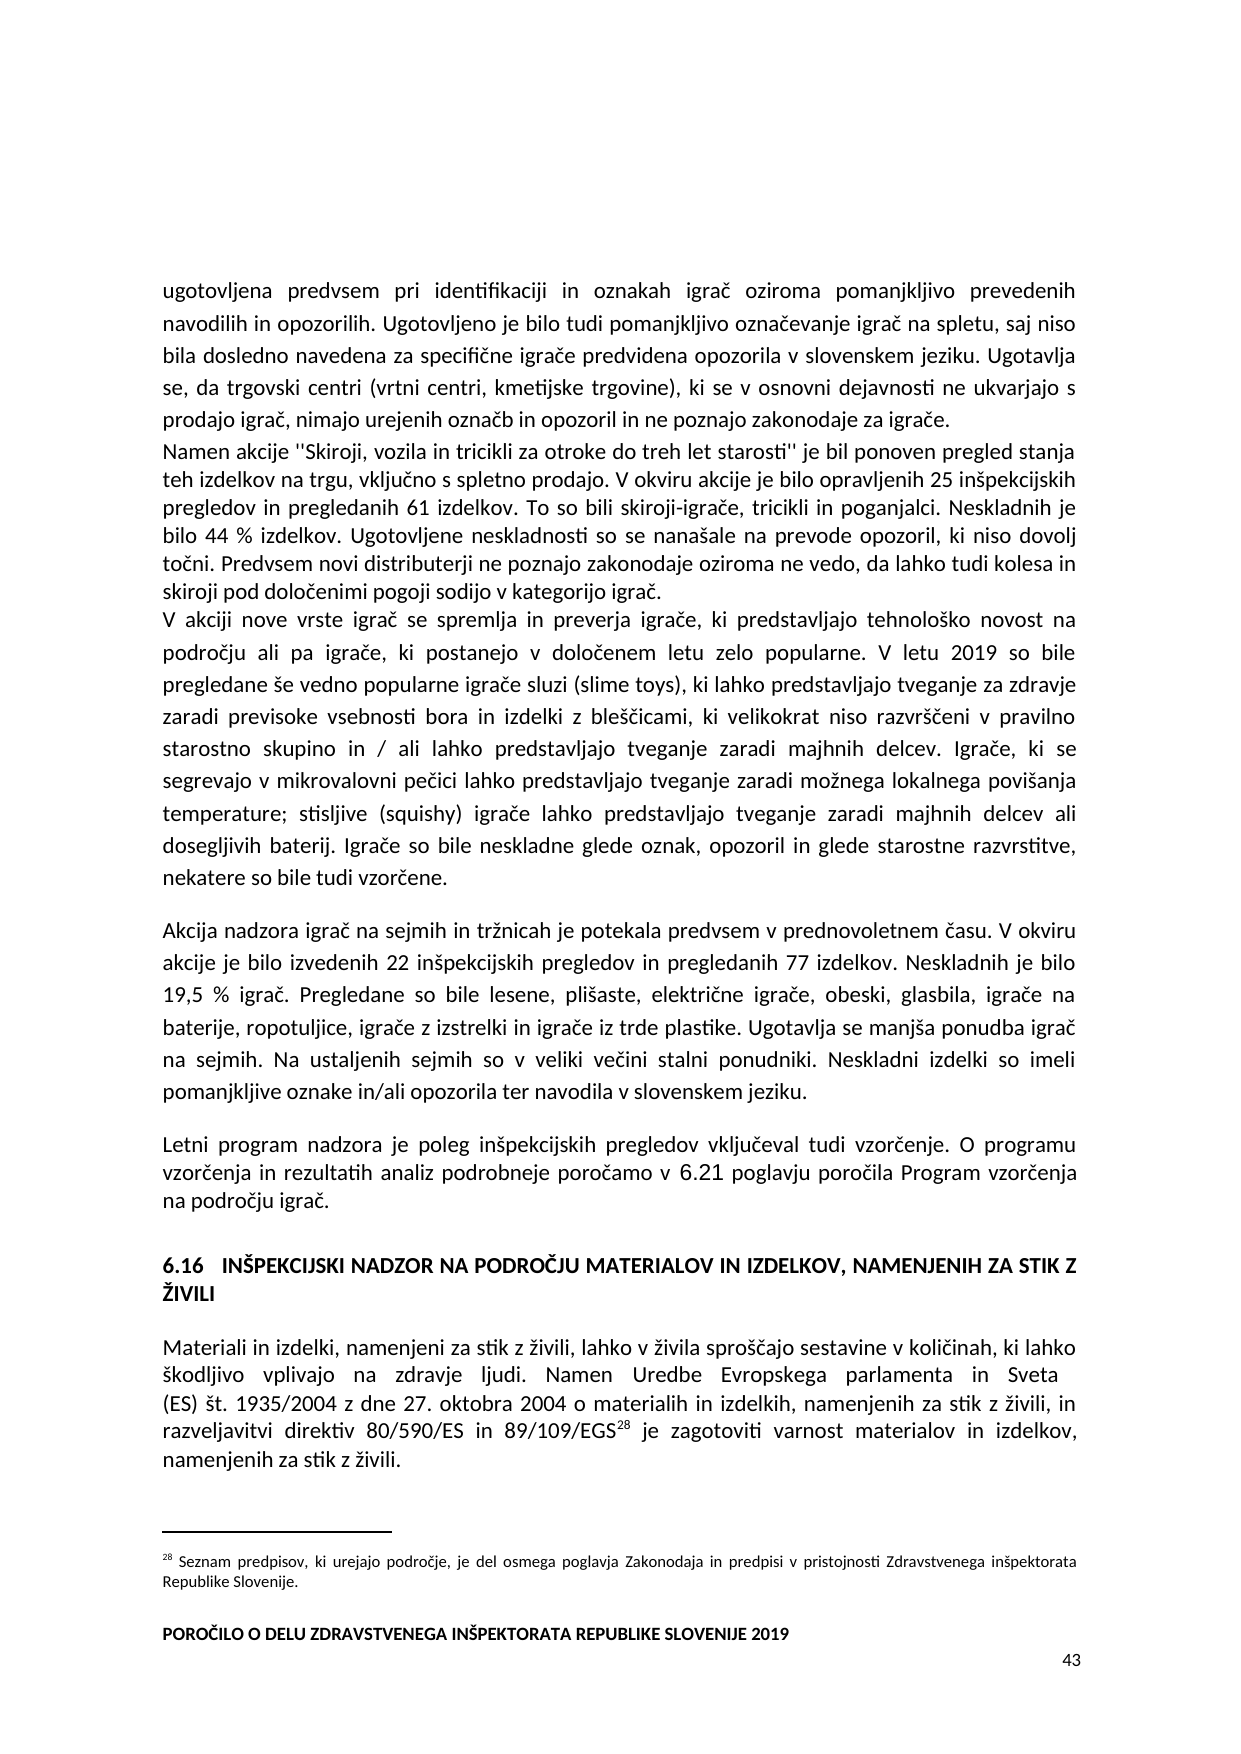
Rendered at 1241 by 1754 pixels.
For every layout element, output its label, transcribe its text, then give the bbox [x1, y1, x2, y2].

text Letni program nadzora je poleg inšpekcijskih pregledov vključeval tudi vzorčenje. O programu vzorčenja in rezultatih analiz podrobneje poročamo v 6.21 poglavju poročila Program vzorčenja na področju igrač. [162, 1130, 1078, 1214]
text Namen akcije ''Skiroji, vozila in tricikli za otroke do treh let starosti'' je bil ponoven pregled stanja teh izdelkov na trgu, vključno s spletno prodajo. V okviru akcije je bilo opravljenih 25 inšpekcijskih pregledov in pregledanih 61 izdelkov. To so bili skiroji-igrače, tricikli in poganjalci. Neskladnih je bilo 44 % izdelkov. Ugotovljene neskladnosti so se nanašale na prevode opozoril, ki niso dovolj točni. Predvsem novi distributerji ne poznajo zakonodaje oziroma ne vedo, da lahko tudi kolesa in skiroji pod določenimi pogoji sodijo v kategorijo igrač. [162, 437, 1078, 606]
text Akcija nadzora igrač na sejmih in tržnicah je potekala predvsem v prednovoletnem času. V okviru akcije je bilo izvedenih 22 inšpekcijskih pregledov in pregledanih 77 izdelkov. Neskladnih je bilo 19,5 % igrač. Pregledane so bile lesene, plišaste, električne igrače, obeski, glasbila, igrače na baterije, ropotuljice, igrače z izstrelki in igrače iz trde plastike. Ugotavlja se manjša ponudba igrač na sejmih. Na ustaljenih sejmih so v veliki večini stalni ponudniki. Neskladni izdelki so imeli pomanjkljive oznake in/ali opozorila ter navodila v slovenskem jeziku. [162, 916, 1078, 1105]
text V akciji nove vrste igrač se spremlja in preverja igrače, ki predstavljajo tehnološko novost na področju ali pa igrače, ki postanejo v določenem letu zelo popularne. V letu 2019 so bile pregledane še vedno popularne igrače sluzi (slime toys), ki lahko predstavljajo tveganje za zdravje zaradi previsoke vsebnosti bora in izdelki z bleščicami, ki velikokrat niso razvrščeni v pravilno starostno skupino in / ali lahko predstavljajo tveganje zaradi majhnih delcev. Igrače, ki se segrevajo v mikrovalovni pečici lahko predstavljajo tveganje zaradi možnega lokalnega povišanja temperature; stisljive (squishy) igrače lahko predstavljajo tveganje zaradi majhnih delcev ali dosegljivih baterij. Igrače so bile neskladne glede oznak, opozoril in glede starostne razvrstitve, nekatere so bile tudi vzorčene. [162, 606, 1078, 891]
subtitle INŠPEKCIJSKI NADZOR NA PODROČJU MATERIALOV IN IZDELKOV, NAMENJENIH ZA STIK Z ŽIVILI [162, 1252, 1078, 1308]
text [162, 276, 1078, 433]
text Materiali in izdelki, namenjeni za stik z živili, lahko v živila sproščajo sestavine v količinah, ki lahko škodljivo vplivajo na zdravje ljudi. Namen Uredbe Evropskega parlamenta in Sveta (ES) št. 1935/2004 z dne 27. oktobra 2004 o materialih in izdelkih, namenjenih za stik z živili, in razveljavitvi direktiv 80/590/ES in 89/109/EGS je zagotoviti varnost materialov in izdelkov, namenjenih za stik z živili. [162, 1333, 1078, 1473]
